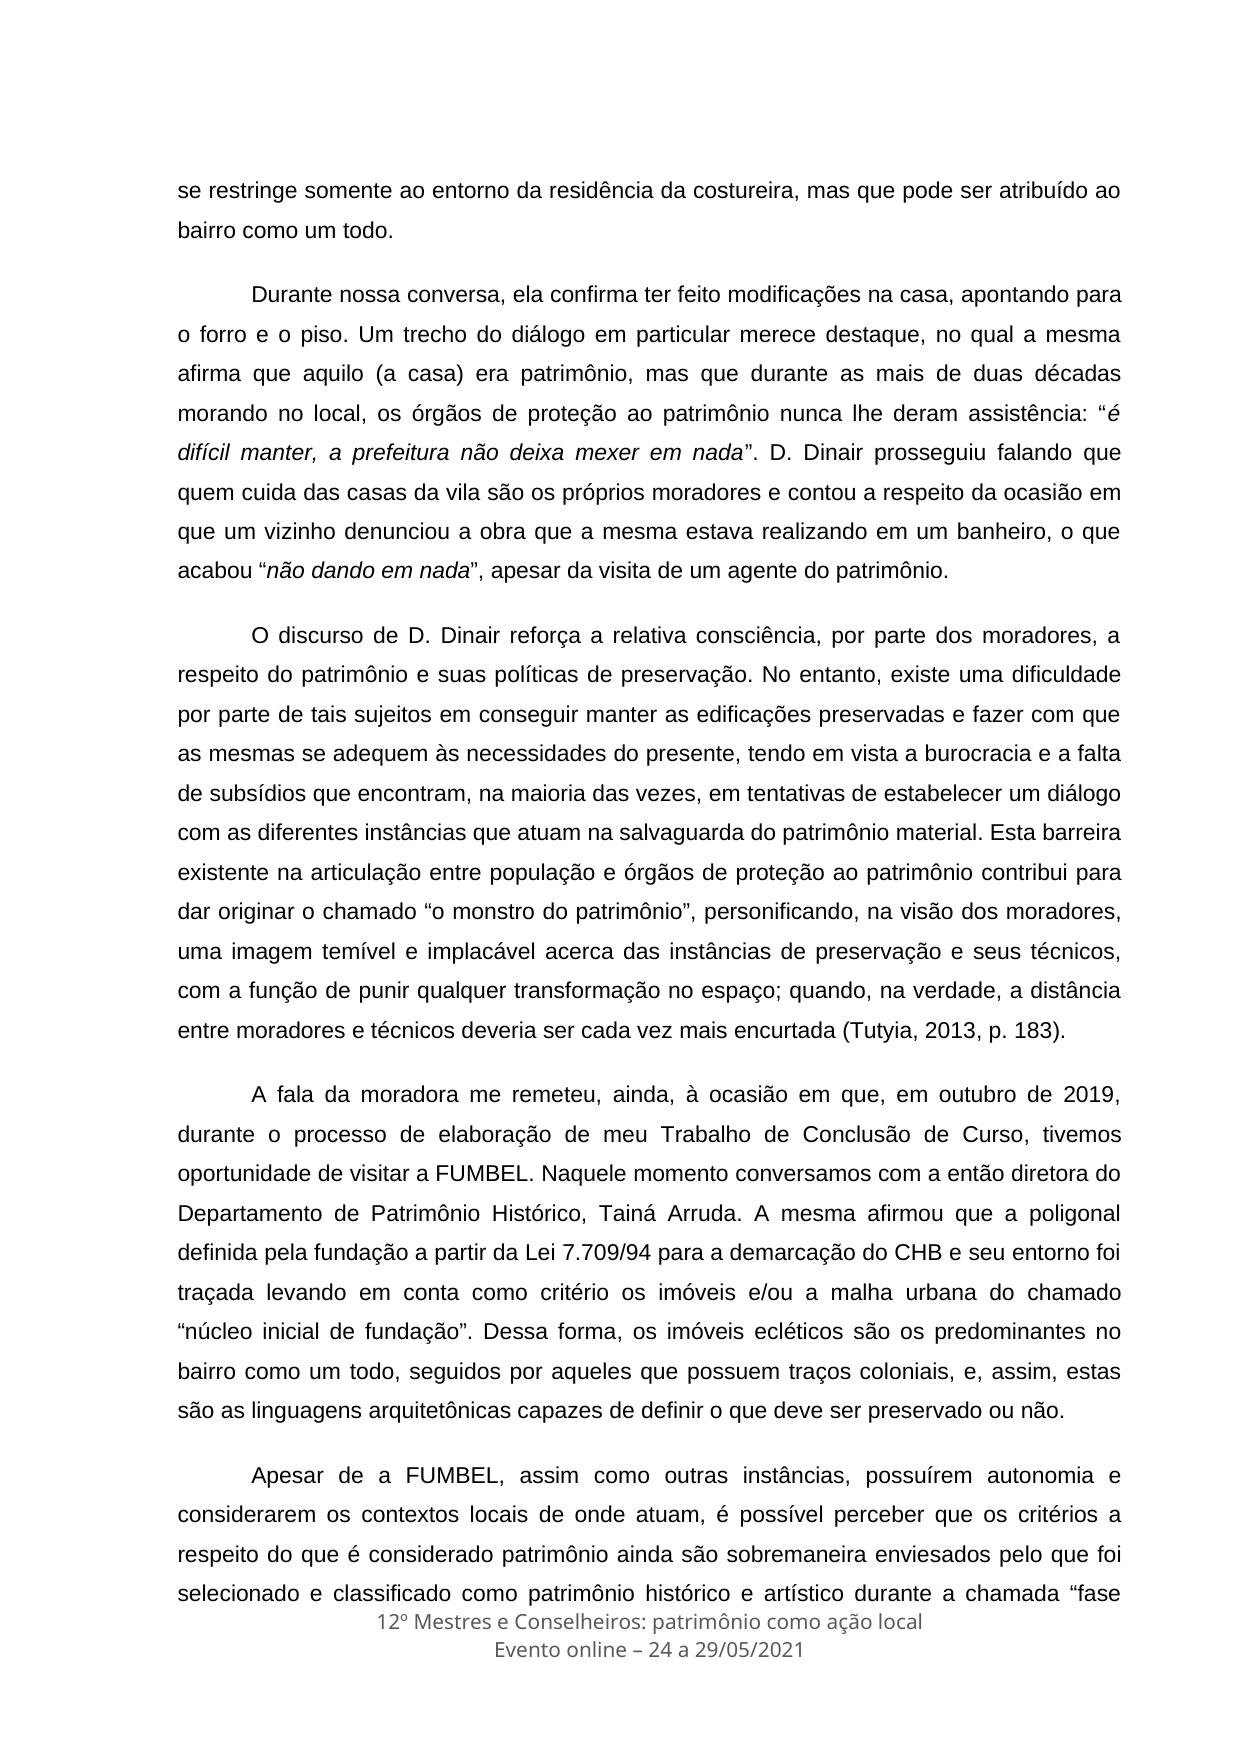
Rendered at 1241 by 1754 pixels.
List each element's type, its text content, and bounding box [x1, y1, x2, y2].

text O discurso de D. Dinair reforça a relativa consciência, por parte dos moradores, a respeito do patrimônio e suas políticas de preservação. No entanto, existe uma dificuldade por parte de tais sujeitos em conseguir manter as edificações preservadas e fazer com que as mesmas se adequem às necessidades do presente, tendo em vista a burocracia e a falta de subsídios que encontram, na maioria das vezes, em tentativas de estabelecer um diálogo com as diferentes instâncias que atuam na salvaguarda do patrimônio material. Esta barreira existente na articulação entre população e órgãos de proteção ao patrimônio contribui para dar originar o chamado “o monstro do patrimônio”, personificando, na visão dos moradores, uma imagem temível e implacável acerca das instâncias de preservação e seus técnicos, com a função de punir qualquer transformação no espaço; quando, na verdade, a distância entre moradores e técnicos deveria ser cada vez mais encurtada (Tutyia, 2013, p. 183). [177, 622, 1122, 1043]
text Durante nossa conversa, ela confirma ter feito modificações na casa, apontando para o forro e o piso. Um trecho do diálogo em particular merece destaque, no qual a mesma afirma que aquilo (a casa) era patrimônio, mas que durante as mais de duas décadas morando no local, os órgãos de proteção ao patrimônio nunca lhe deram assistência: “é difícil manter, a prefeitura não deixa mexer em nada”. D. Dinair prosseguiu falando que quem cuida das casas da vila são os próprios moradores e contou a respeito da ocasião em que um vizinho denunciou a obra que a mesma estava realizando em um banheiro, o que acabou “não dando em nada”, apesar da visita de um agente do patrimônio. [177, 281, 1122, 584]
text A fala da moradora me remeteu, ainda, à ocasião em que, em outubro de 2019, durante o processo de elaboração de meu Trabalho de Conclusão de Curso, tivemos oportunidade de visitar a FUMBEL. Naquele momento conversamos com a então diretora do Departamento de Patrimônio Histórico, Tainá Arruda. A mesma afirmou que a poligonal definida pela fundação a partir da Lei 7.709/94 para a demarcação do CHB e seu entorno foi traçada levando em conta como critério os imóveis e/ou a malha urbana do chamado “núcleo inicial de fundação”. Dessa forma, os imóveis ecléticos são os predominantes no bairro como um todo, seguidos por aqueles que possuem traços coloniais, e, assim, estas são as linguagens arquitetônicas capazes de definir o que deve ser preservado ou não. [177, 1081, 1122, 1423]
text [177, 1462, 1122, 1606]
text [177, 177, 1122, 243]
